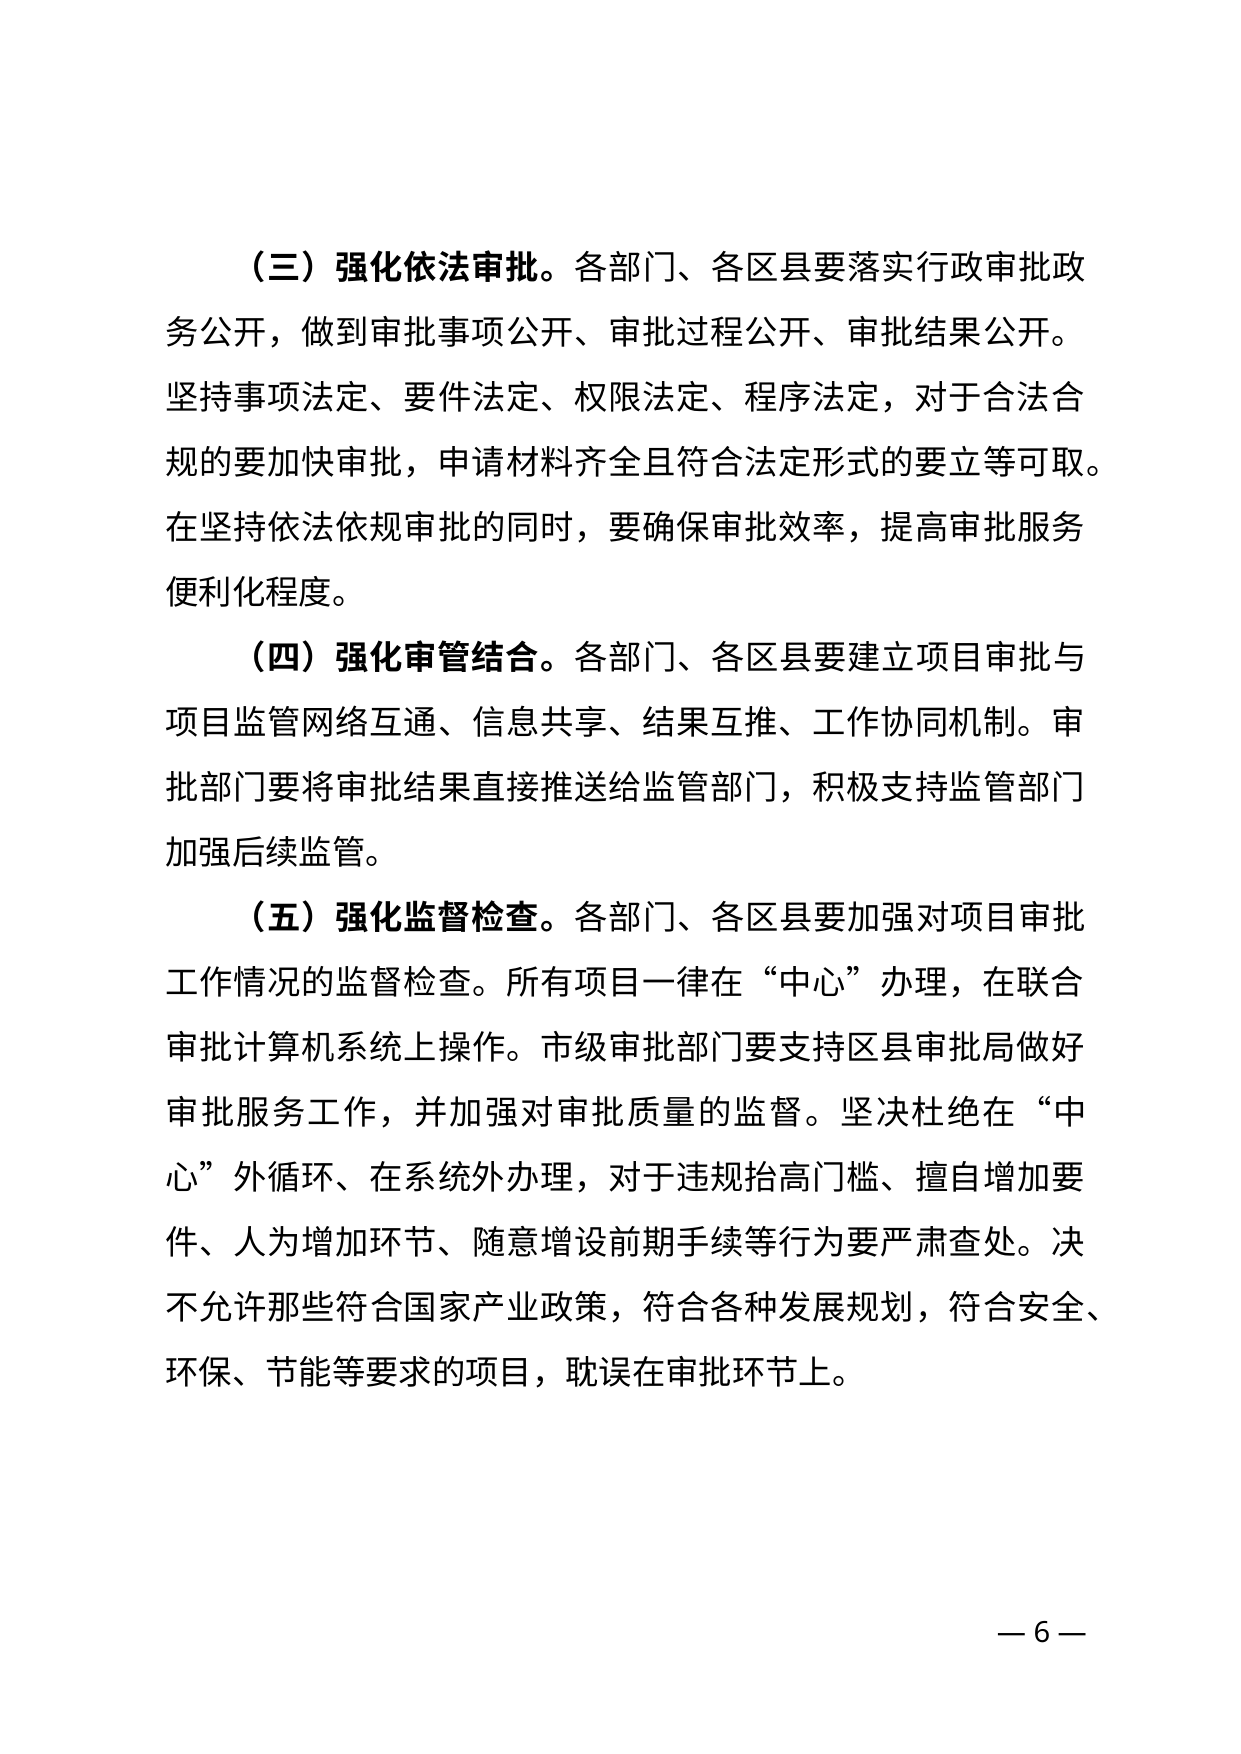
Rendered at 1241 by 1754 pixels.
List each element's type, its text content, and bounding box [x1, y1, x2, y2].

text （四）强化审管结合。各部门、各区县要建立项目审批与项目监管网络互通、信息共享、结果互推、工作协同机制。审批部门要将审批结果直接推送给监管部门，积极支持监管部门加强后续监管。 [165, 623, 1087, 883]
text （五）强化监督检查。各部门、各区县要加强对项目审批工作情况的监督检查。所有项目一律在“中心”办理，在联合审批计算机系统上操作。市级审批部门要支持区县审批局做好审批服务工作，并加强对审批质量的监督。坚决杜绝在“中心”外循环、在系统外办理，对于违规抬高门槛、擅自增加要件、人为增加环节、随意增设前期手续等行为要严肃查处。决不允许那些符合国家产业政策，符合各种发展规划，符合安全、环保、节能等要求的项目，耽误在审批环节上。 [165, 883, 1087, 1403]
text （三）强化依法审批。各部门、各区县要落实行政审批政务公开，做到审批事项公开、审批过程公开、审批结果公开。坚持事项法定、要件法定、权限法定、程序法定，对于合法合规的要加快审批，申请材料齐全且符合法定形式的要立等可取。在坚持依法依规审批的同时，要确保审批效率，提高审批服务便利化程度。 [165, 233, 1087, 623]
